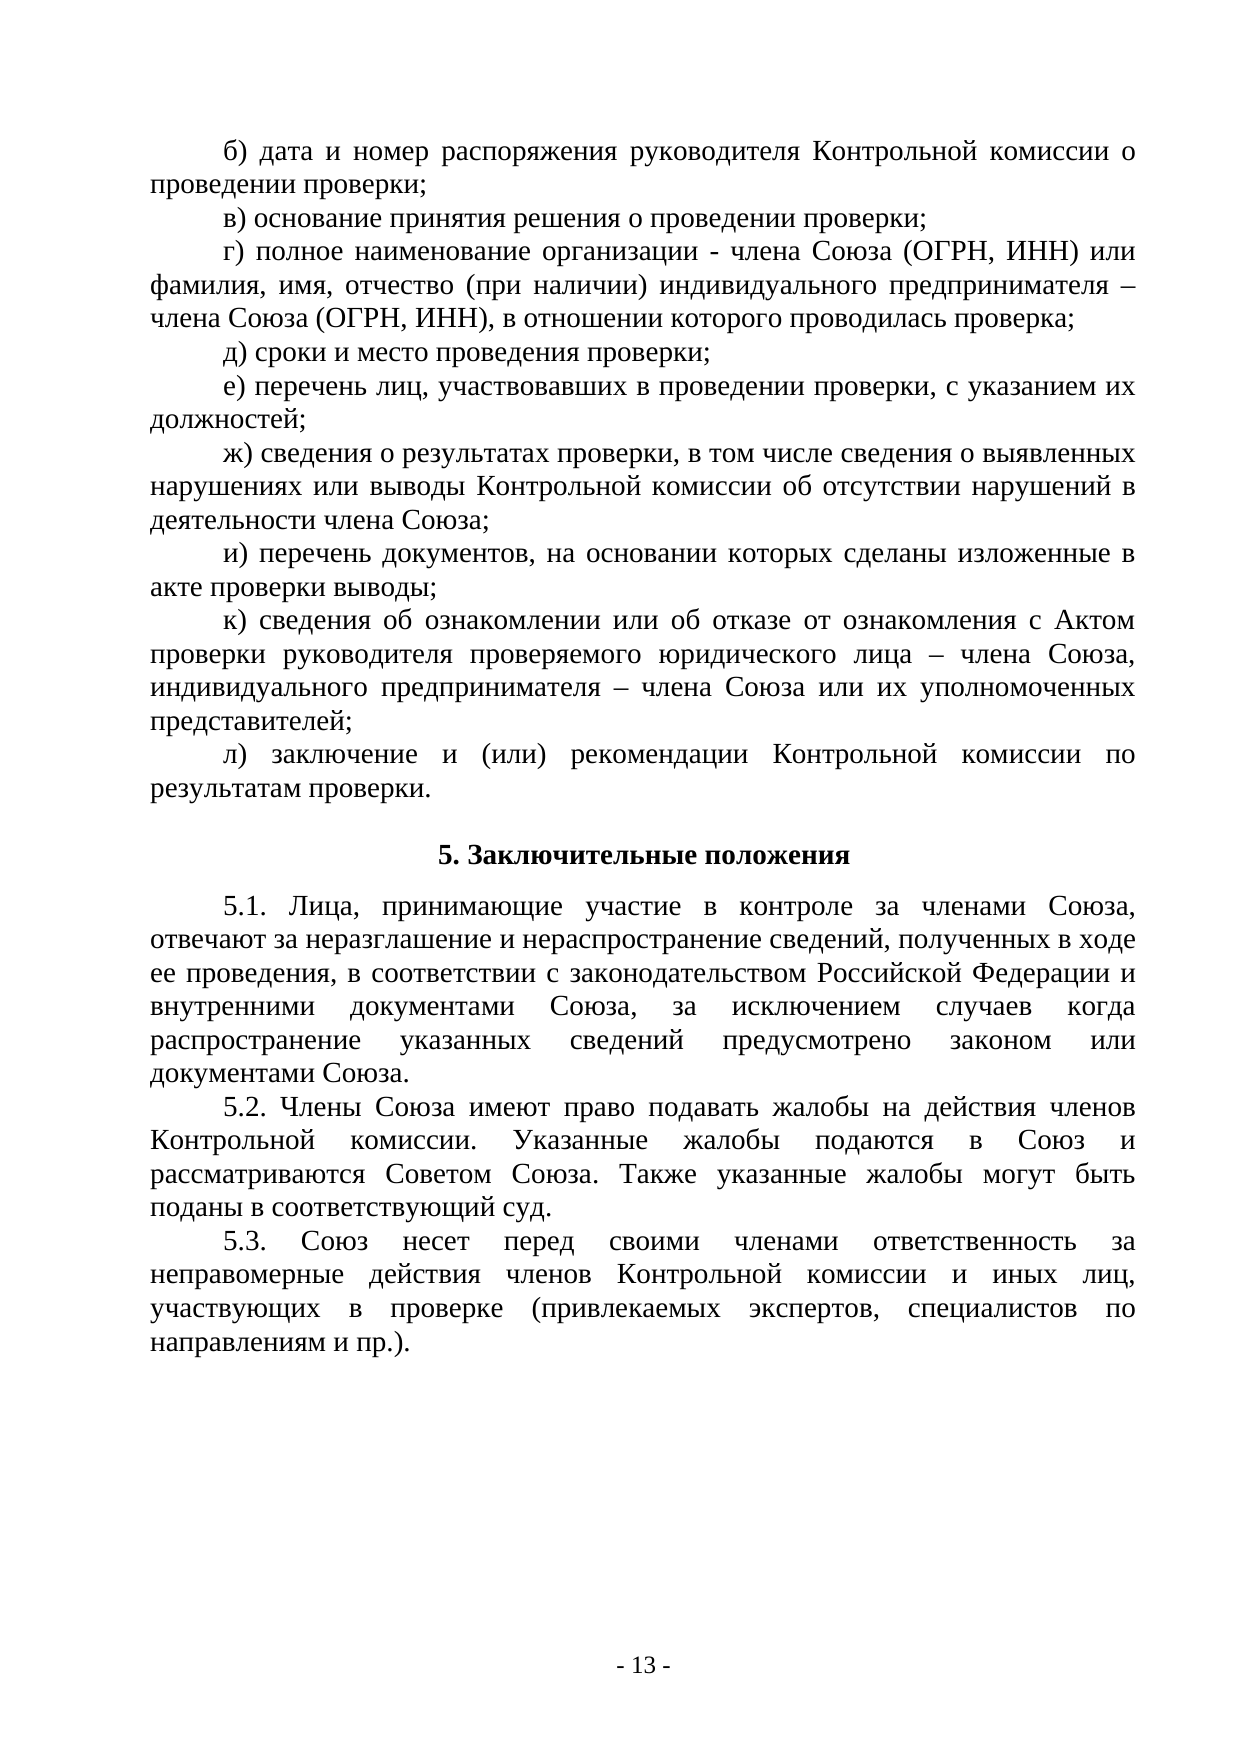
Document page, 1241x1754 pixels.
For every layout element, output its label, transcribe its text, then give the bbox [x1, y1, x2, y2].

text д) сроки и место проведения проверки; [150, 334, 1137, 368]
text 5. Заключительные положения [152, 837, 1137, 871]
text е) перечень лиц, участвовавших в проведении проверки, с указанием их должностей; [150, 368, 1137, 435]
text г) полное наименование организации - члена Союза (ОГРН, ИНН) или фамилия, имя, отчество (при наличии) индивидуального предпринимателя – члена Союза (ОГРН, ИНН), в отношении которого проводилась проверка; [150, 233, 1137, 334]
text 5.3. Союз несет перед своими членами ответственность за неправомерные действия членов Контрольной комиссии и иных лиц, участвующих в проверке (привлекаемых экспертов, специалистов по направлениям и пр.). [150, 1223, 1137, 1357]
text л) заключение и (или) рекомендации Контрольной комиссии по результатам проверки. [150, 737, 1137, 804]
text к) сведения об ознакомлении или об отказе от ознакомления с Актом проверки руководителя проверяемого юридического лица – члена Союза, индивидуального предпринимателя – члена Союза или их уполномоченных представителей; [150, 602, 1137, 737]
text ж) сведения о результатах проверки, в том числе сведения о выявленных нарушениях или выводы Контрольной комиссии об отсутствии нарушений в деятельности члена Союза; [150, 435, 1137, 535]
text в) основание принятия решения о проведении проверки; [150, 200, 1137, 233]
text 5.2. Члены Союза имеют право подавать жалобы на действия членов Контрольной комиссии. Указанные жалобы подаются в Союз и рассматриваются Советом Союза. Также указанные жалобы могут быть поданы в соответствующий суд. [150, 1089, 1137, 1223]
text 5.1. Лица, принимающие участие в контроле за членами Союза, отвечают за неразглашение и нераспространение сведений, полученных в ходе ее проведения, в соответствии с законодательством Российской Федерации и внутренними документами Союза, за исключением случаев когда распространение указанных сведений предусмотрено законом или документами Союза. [150, 888, 1137, 1089]
text б) дата и номер распоряжения руководителя Контрольной комиссии о проведении проверки; [150, 133, 1137, 200]
text и) перечень документов, на основании которых сделаны изложенные в акте проверки выводы; [150, 535, 1137, 602]
